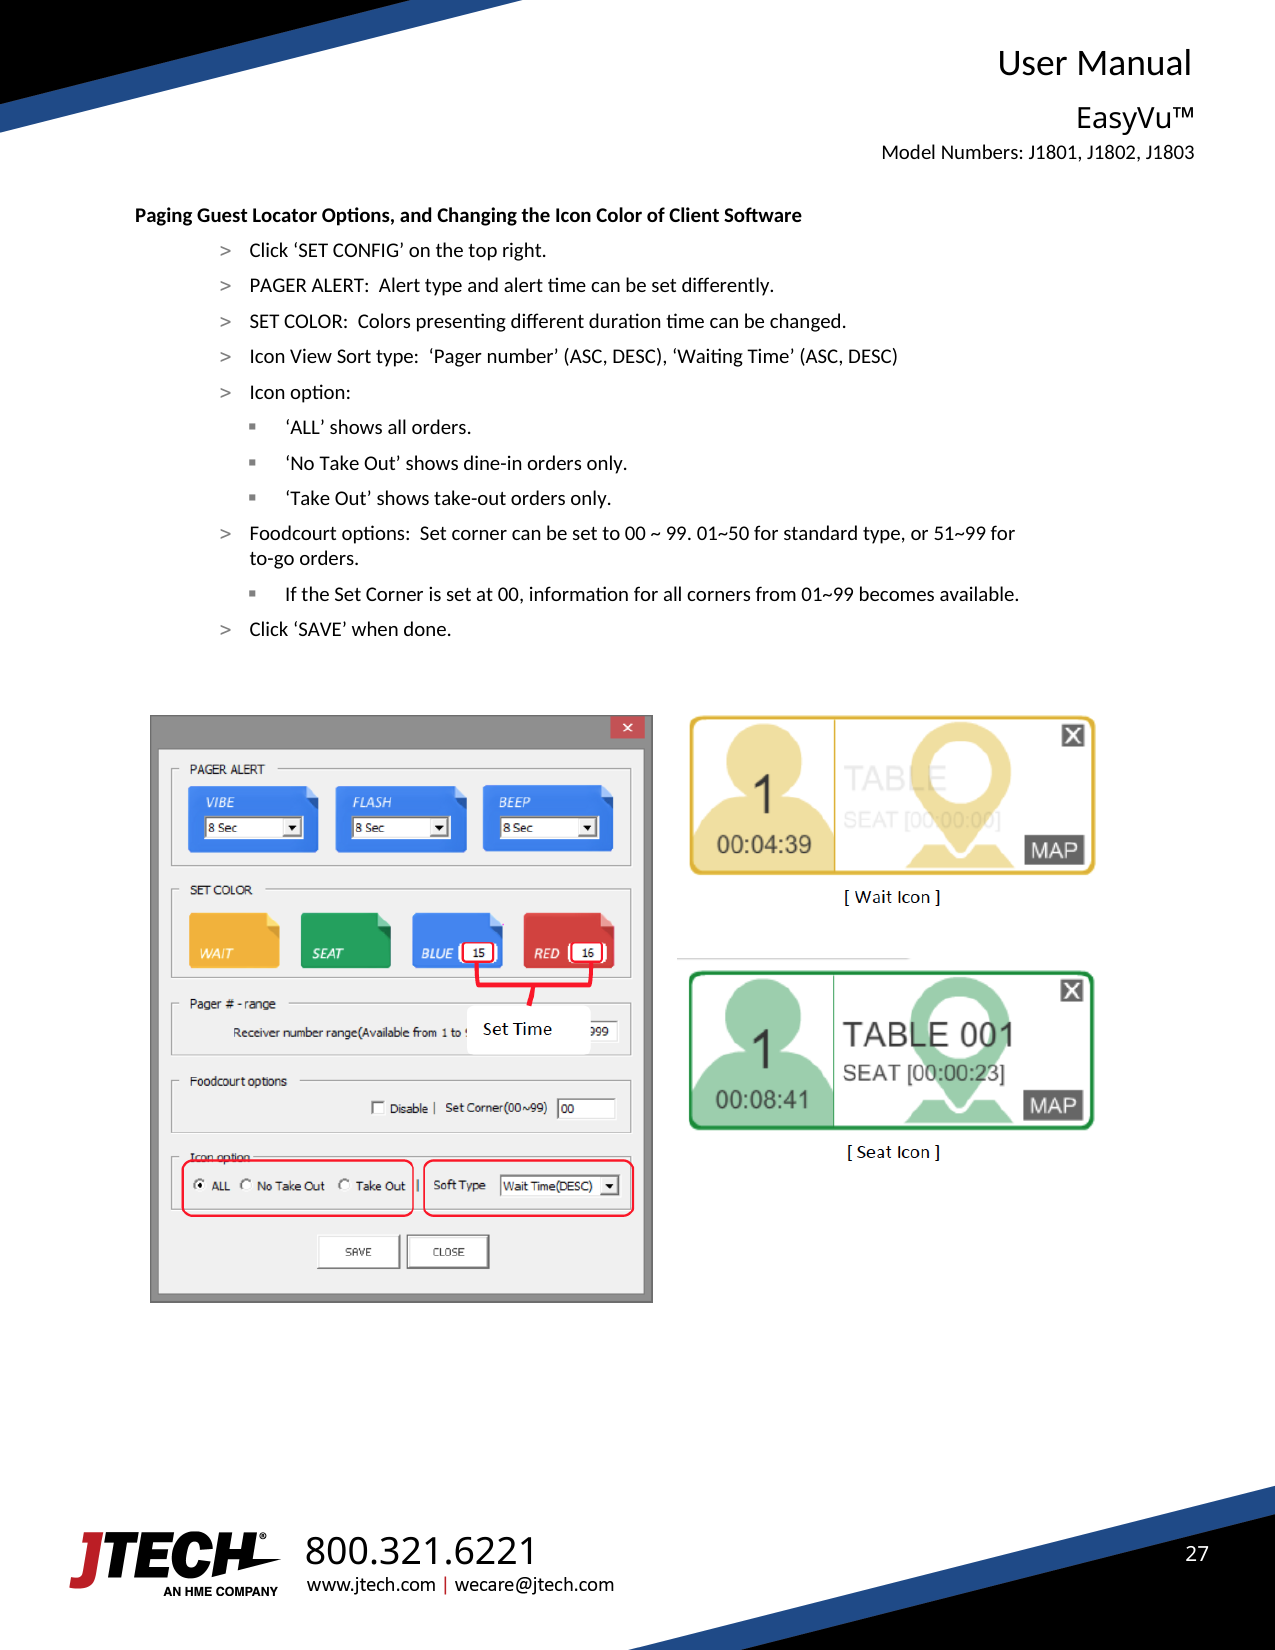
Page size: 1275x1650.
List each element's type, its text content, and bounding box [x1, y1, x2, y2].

list ‘ALL’ shows all orders. [247, 414, 1140, 439]
list Foodcourt options: Set corner can be set to 00 ~ 99. 01~50 for standard type, or 51~99 for to-go orders. [219, 521, 1140, 571]
list Icon option: [219, 379, 1140, 404]
list ‘Take Out’ shows take-out orders only. [247, 485, 1140, 510]
list PAGER ALERT: Alert type and alert time can be set differently. [219, 273, 1140, 298]
list ‘No Take Out’ shows dine-in orders only. [247, 450, 1140, 475]
list Icon View Sort type: ‘Pager number’ (ASC, DESC), ‘Waiting Time’ (ASC, DESC) [219, 344, 1140, 369]
list Paging Guest Locator Options, and Changing the Icon Color of Client Software [135, 177, 1140, 227]
picture [0, 0, 1275, 1650]
list Click ‘SET CONFIG’ on the top right. [219, 237, 1140, 262]
list SET COLOR: Colors presenting different duration time can be changed. [219, 308, 1140, 333]
list Click ‘SAVE’ when done. [219, 617, 1140, 642]
list If the Set Corner is set at 00, information for all corners from 01~99 becomes available. [247, 581, 1140, 606]
